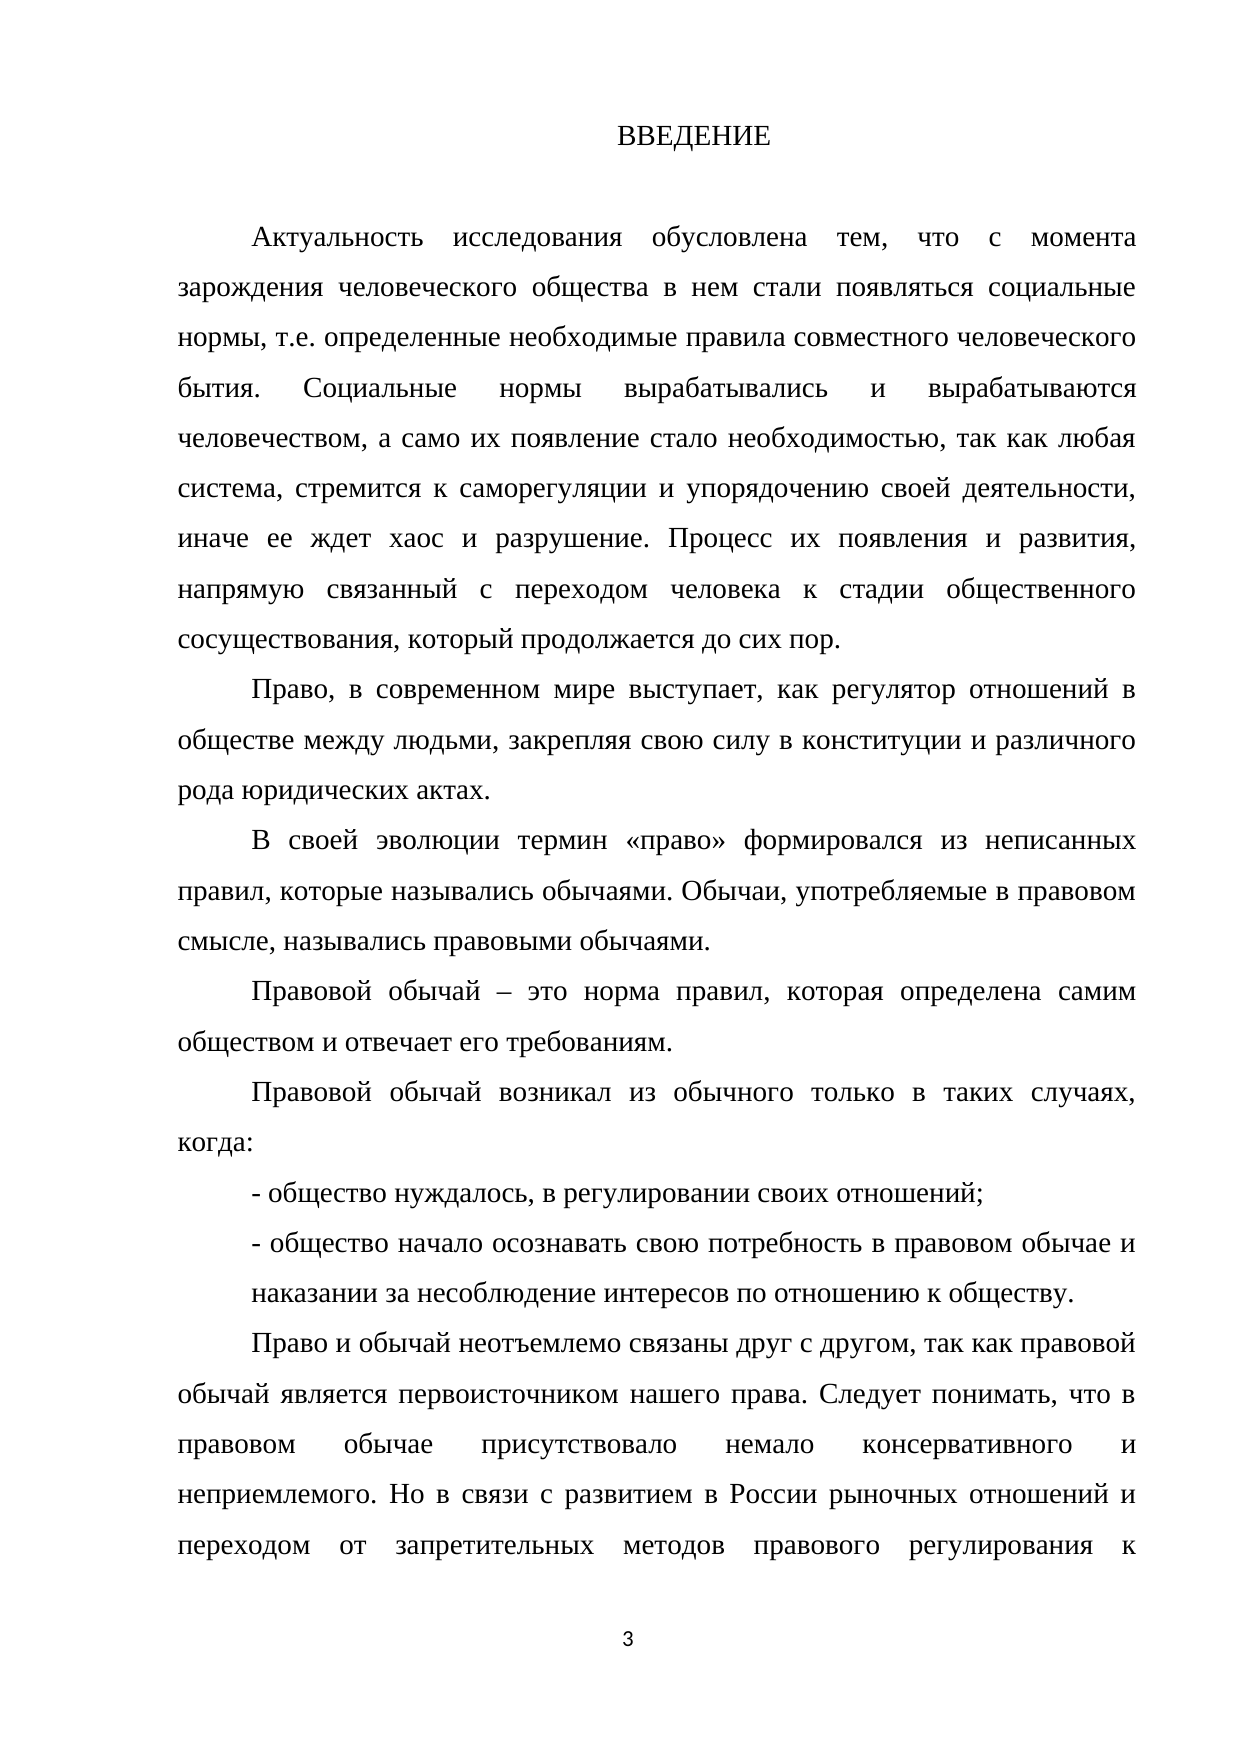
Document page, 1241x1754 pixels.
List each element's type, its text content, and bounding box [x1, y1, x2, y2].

text Правовой обычай – это норма правил, которая определена самим обществом и отвечает его требованиям. [177, 973, 1137, 1057]
text Право, в современном мире выступает, как регулятор отношений в обществе между людьми, закрепляя свою силу в конституции и различного рода юридических актах. [177, 672, 1137, 806]
text Актуальность исследования обусловлена тем, что с момента зарождения человеческого общества в нем стали появляться социальные нормы, т.е. определенные необходимые правила совместного человеческого бытия. Социальные нормы вырабатывались и вырабатываются человечеством, а само их появление стало необходимостью, так как любая система, стремится к саморегуляции и упорядочению своей деятельности, иначе ее ждет хаос и разрушение. Процесс их появления и развития, напрямую связанный с переходом человека к стадии общественного сосуществования, который продолжается до сих пор. [177, 219, 1137, 655]
list - общество нуждалось, в регулировании своих отношений; [251, 1175, 1137, 1208]
text В своей эволюции термин «право» формировался из неписанных правил, которые назывались обычаями. Обычаи, употребляемые в правовом смысле, назывались правовыми обычаями. [177, 822, 1137, 957]
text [177, 1326, 1137, 1560]
text Правовой обычай возникал из обычного только в таких случаях, когда: [177, 1074, 1137, 1158]
text ВВЕДЕНИЕ [177, 118, 1137, 152]
list - общество начало осознавать свою потребность в правовом обычае и наказании за несоблюдение интересов по отношению к обществу. [251, 1225, 1137, 1309]
